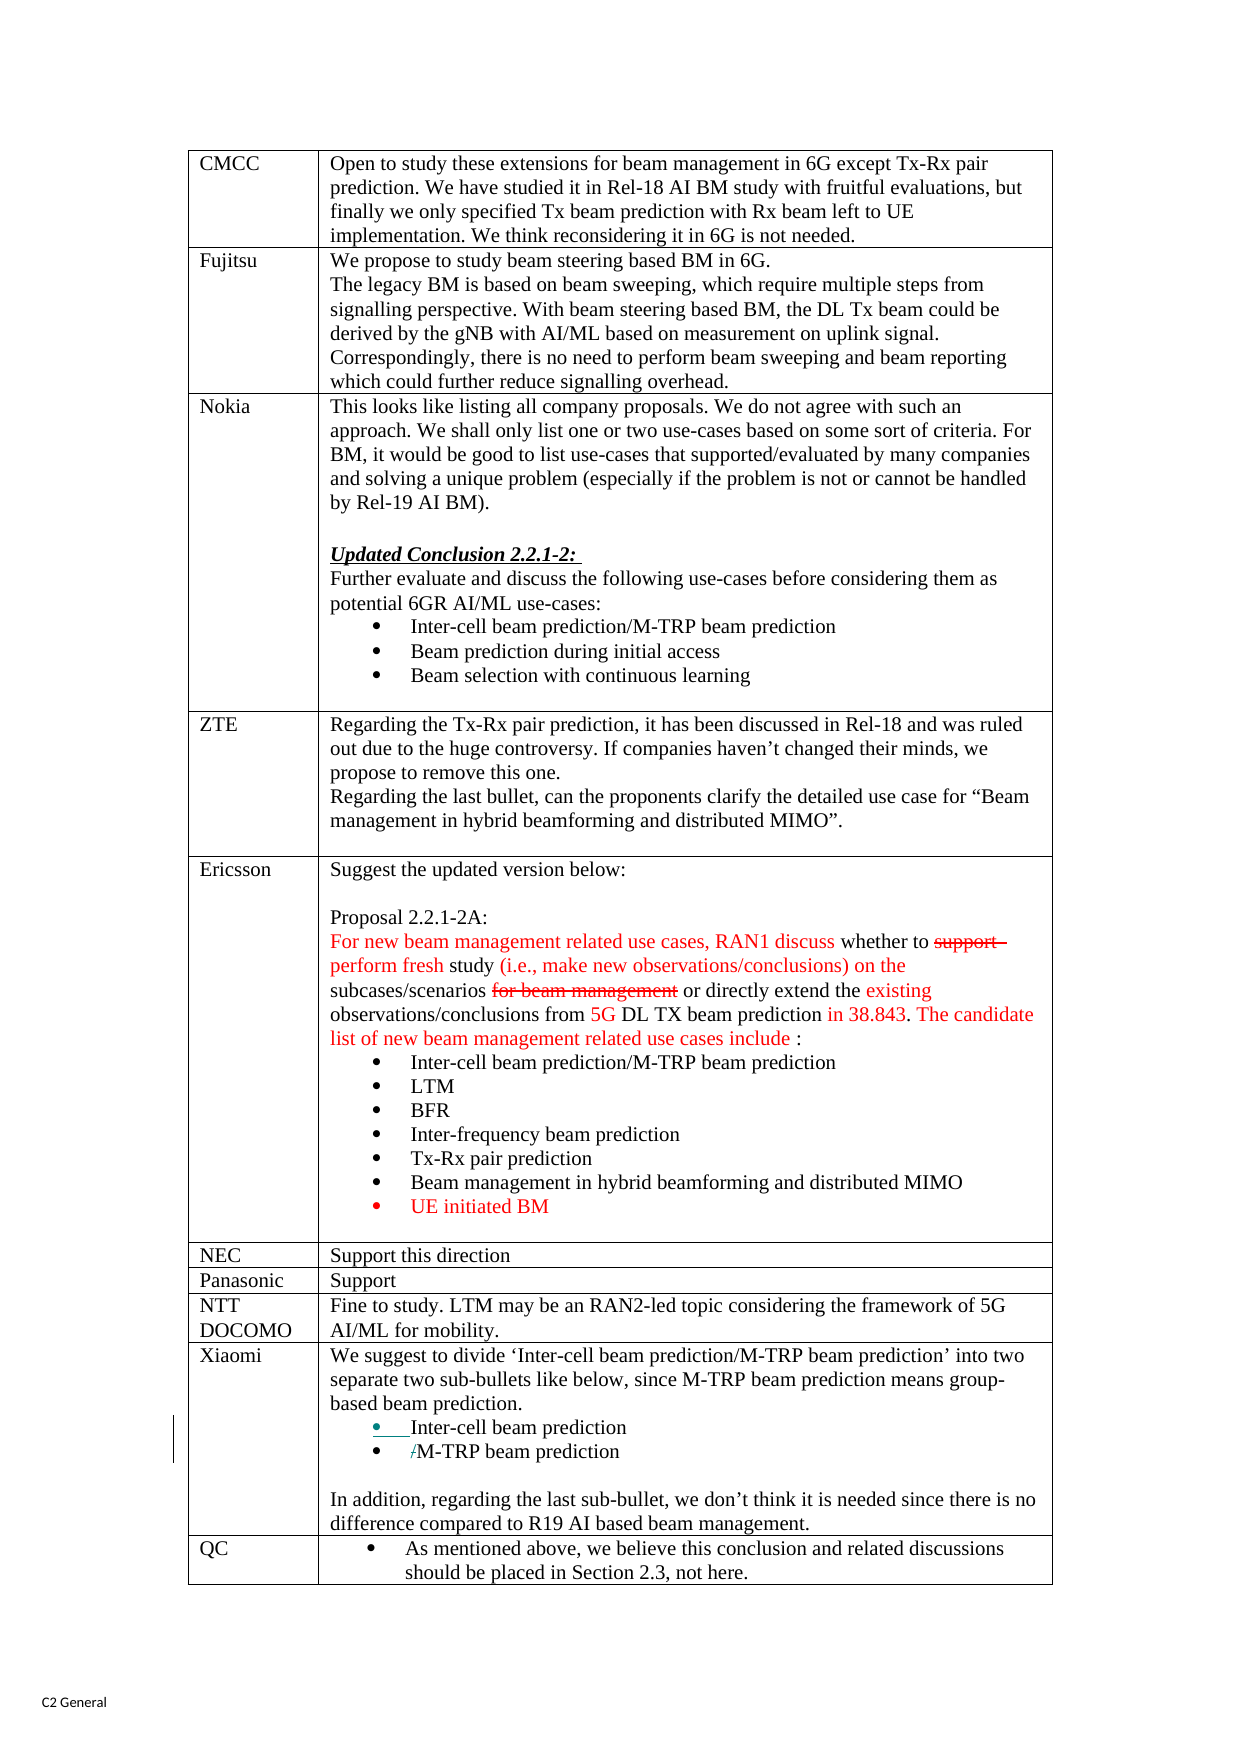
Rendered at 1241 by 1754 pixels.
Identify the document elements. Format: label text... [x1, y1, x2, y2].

table_cell Open to study these extensions for beam management in 6G except Tx-Rx pair prediction. We have studied it in Rel-18 AI BM study with fruitful evaluations, but finally we only specified Tx beam prediction with Rx beam left to UE implementation. We think reconsidering it in 6G is not needed. [319, 151, 1052, 247]
table_cell Panasonic [189, 1268, 318, 1292]
table_cell We suggest to divide ‘Inter-cell beam prediction/M-TRP beam prediction’ into two separate two sub-bullets like below, since M-TRP beam prediction means group-based beam prediction. Inter-cell beam prediction M-TRP beam prediction In addition, regarding the last sub-bullet, we don’t think it is needed since there is no difference compared to R19 AI based beam management. [319, 1343, 1052, 1535]
table_cell Nokia [189, 394, 318, 711]
table_cell QC [189, 1536, 318, 1584]
table_cell ZTE [189, 712, 318, 856]
table_cell Suggest the updated version below: Proposal 2.2.1-2A: For new beam management related use cases, RAN1 discuss whether to support perform fresh study (i.e., make new observations/conclusions) on the subcases/scenarios for beam management or directly extend the existing observations/conclusions from 5G DL TX beam prediction in 38.843. The candidate list of new beam management related use cases include : Inter-cell beam prediction/M-TRP beam prediction LTM BFR Inter-frequency beam prediction Tx-Rx pair prediction Beam management in hybrid beamforming and distributed MIMO UE initiated BM [319, 857, 1052, 1242]
table_cell Ericsson [189, 857, 318, 1242]
table_cell This looks like listing all company proposals. We do not agree with such an approach. We shall only list one or two use-cases based on some sort of criteria. For BM, it would be good to list use-cases that supported/evaluated by many companies and solving a unique problem (especially if the problem is not or cannot be handled by Rel-19 AI BM). Updated Conclusion 2.2.1-2: Further evaluate and discuss the following use-cases before considering them as potential 6GR AI/ML use-cases: Inter-cell beam prediction/M-TRP beam prediction Beam prediction during initial access Beam selection with continuous learning [319, 394, 1052, 711]
table_cell Fine to study. LTM may be an RAN2-led topic considering the framework of 5G AI/ML for mobility. [319, 1294, 1052, 1342]
table_cell NTT DOCOMO [189, 1294, 318, 1342]
table_cell Regarding the Tx-Rx pair prediction, it has been discussed in Rel-18 and was ruled out due to the huge controversy. If companies haven’t changed their minds, we propose to remove this one. Regarding the last bullet, can the proponents clarify the detailed use case for “Beam management in hybrid beamforming and distributed MIMO”. [319, 712, 1052, 856]
table_cell Support [319, 1268, 1052, 1292]
table_cell Support this direction [319, 1243, 1052, 1267]
table_cell Xiaomi [189, 1343, 318, 1535]
table_cell CMCC [189, 151, 318, 247]
table_cell Fujitsu [189, 248, 318, 393]
table_cell NEC [189, 1243, 318, 1267]
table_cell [319, 1536, 1052, 1584]
table_cell We propose to study beam steering based BM in 6G. The legacy BM is based on beam sweeping, which require multiple steps from signalling perspective. With beam steering based BM, the DL Tx beam could be derived by the gNB with AI/ML based on measurement on uplink signal. Correspondingly, there is no need to perform beam sweeping and beam reporting which could further reduce signalling overhead. [319, 248, 1052, 393]
